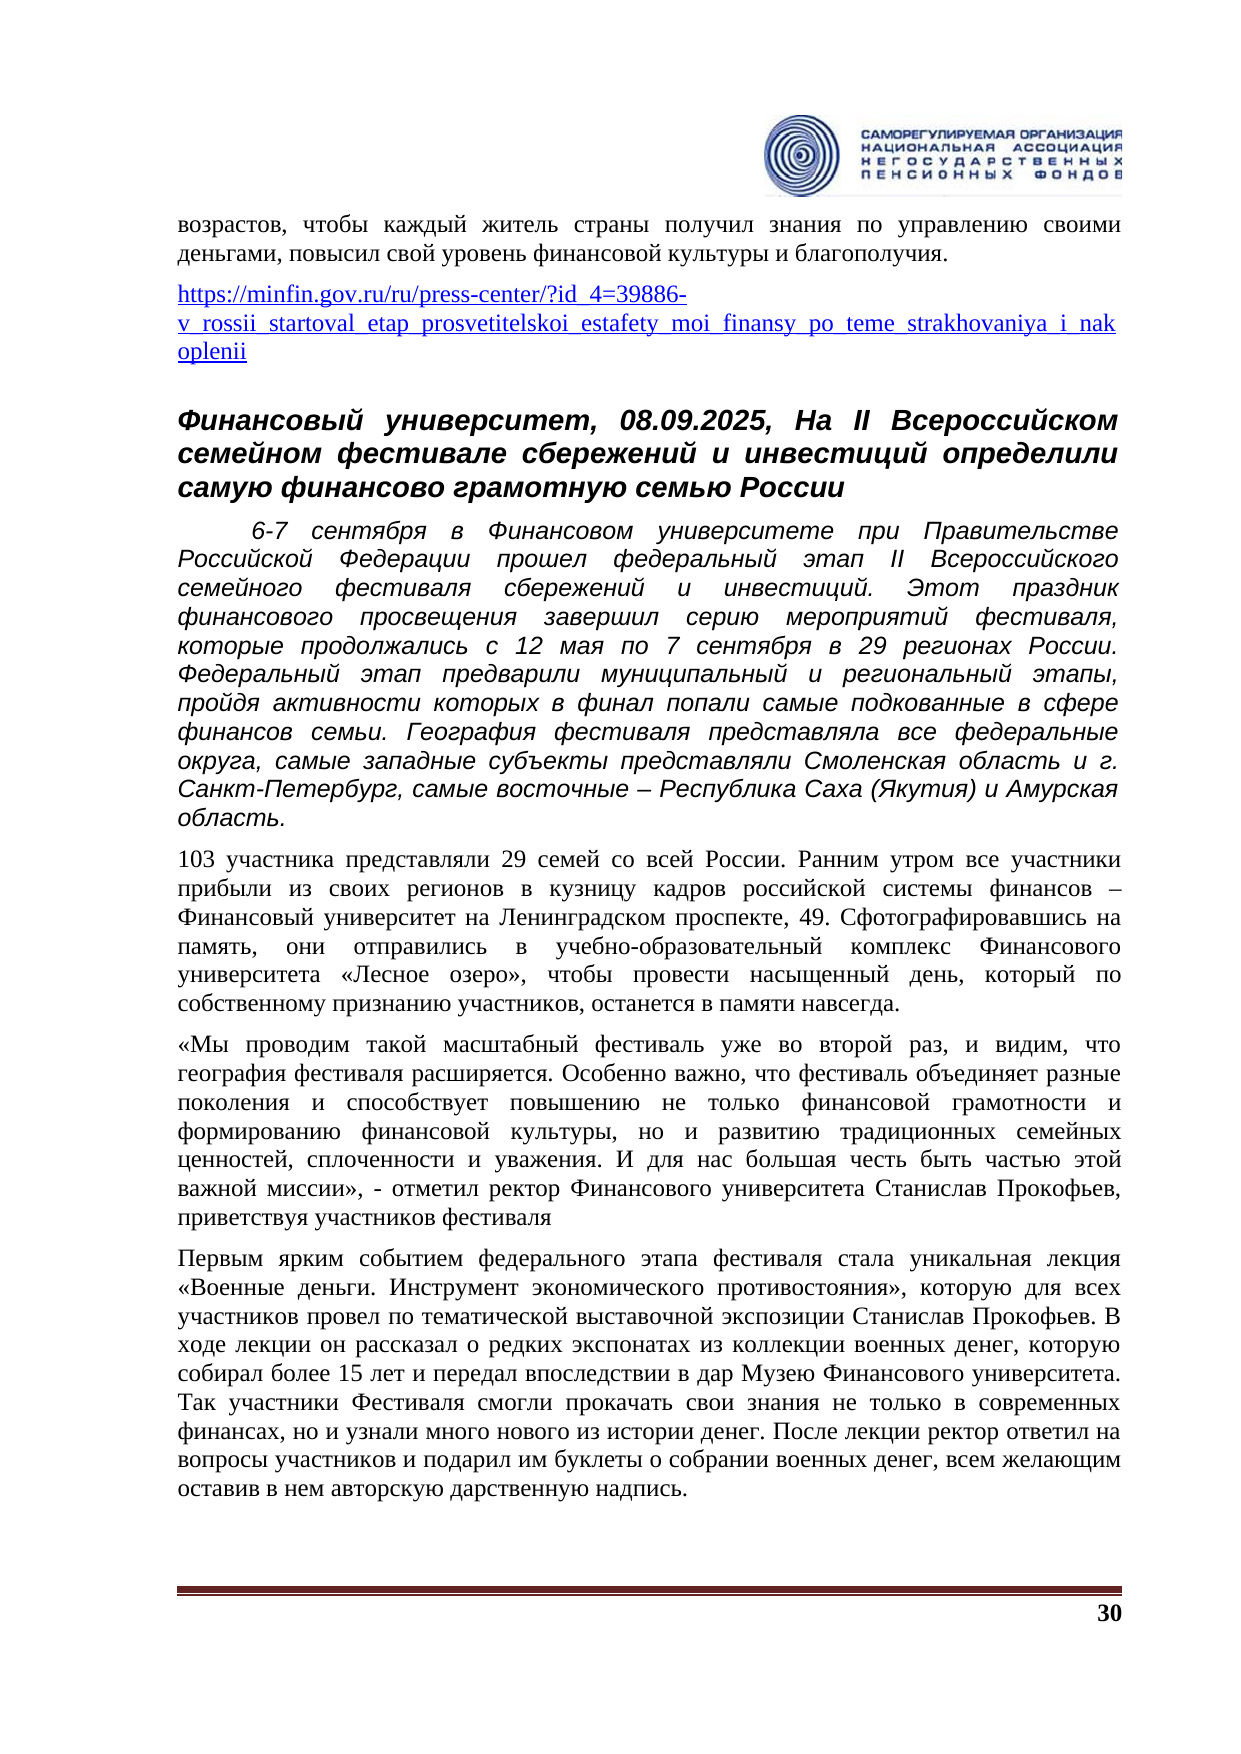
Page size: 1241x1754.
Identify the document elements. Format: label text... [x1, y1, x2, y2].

text https://minfin.gov.ru/ru/press-center/?id_4=39886-v_rossii_startoval_etap_prosvetitelskoi_estafety_moi_finansy_po_teme_strakhovaniya_i_nakoplenii [177, 279, 1122, 365]
text 103 участника представляли 29 семей со всей России. Ранним утром все участники прибыли из своих регионов в кузницу кадров российской системы финансов – Финансовый университет на Ленинградском проспекте, 49. Сфотографировавшись на память, они отправились в учебно-образовательный комплекс Финансового университета «Лесное озеро», чтобы провести насыщенный день, который по собственному признанию участников, останется в памяти навсегда. [177, 844, 1122, 1017]
text Первым ярким событием федерального этапа фестиваля стала уникальная лекция «Военные деньги. Инструмент экономического противостояния», которую для всех участников провел по тематической выставочной экспозиции Станислав Прокофьев. В ходе лекции он рассказал о редких экспонатах из коллекции военных денег, которую собирал более 15 лет и передал впоследствии в дар Музею Финансового университета. Так участники Фестиваля смогли прокачать свои знания не только в современных финансах, но и узнали много нового из истории денег. После лекции ректор ответил на вопросы участников и подарил им буклеты о собрании военных денег, всем желающим оставив в нем авторскую дарственную надпись. [177, 1243, 1122, 1502]
subtitle 6-7 сентября в Финансовом университете при Правительстве Российской Федерации прошел федеральный этап II Всероссийского семейного фестиваля сбережений и инвестиций. Этот праздник финансового просвещения завершил серию мероприятий фестиваля, которые продолжались с 12 мая по 7 сентября в 29 регионах России. Федеральный этап предварили муниципальный и региональный этапы, пройдя активности которых в финал попали самые подкованные в сфере финансов семьи. География фестиваля представляла все федеральные округа, самые западные субъекты представляли Смоленская область и г. Санкт-Петербург, самые восточные – Республика Саха (Якутия) и Амурская область. [177, 516, 1122, 832]
subtitle Финансовый университет, 08.09.2025, На II Всероссийском семейном фестивале сбережений и инвестиций определили самую финансово грамотную семью России [177, 403, 1122, 503]
picture [764, 115, 1123, 197]
text «Мы проводим такой масштабный фестиваль уже во второй раз, и видим, что география фестиваля расширяется. Особенно важно, что фестиваль объединяет разные поколения и способствует повышению не только финансовой грамотности и формированию финансовой культуры, но и развитию традиционных семейных ценностей, сплоченности и уважения. И для нас большая честь быть частью этой важной миссии», - отметил ректор Финансового университета Станислав Прокофьев, приветствуя участников фестиваля [177, 1029, 1122, 1231]
